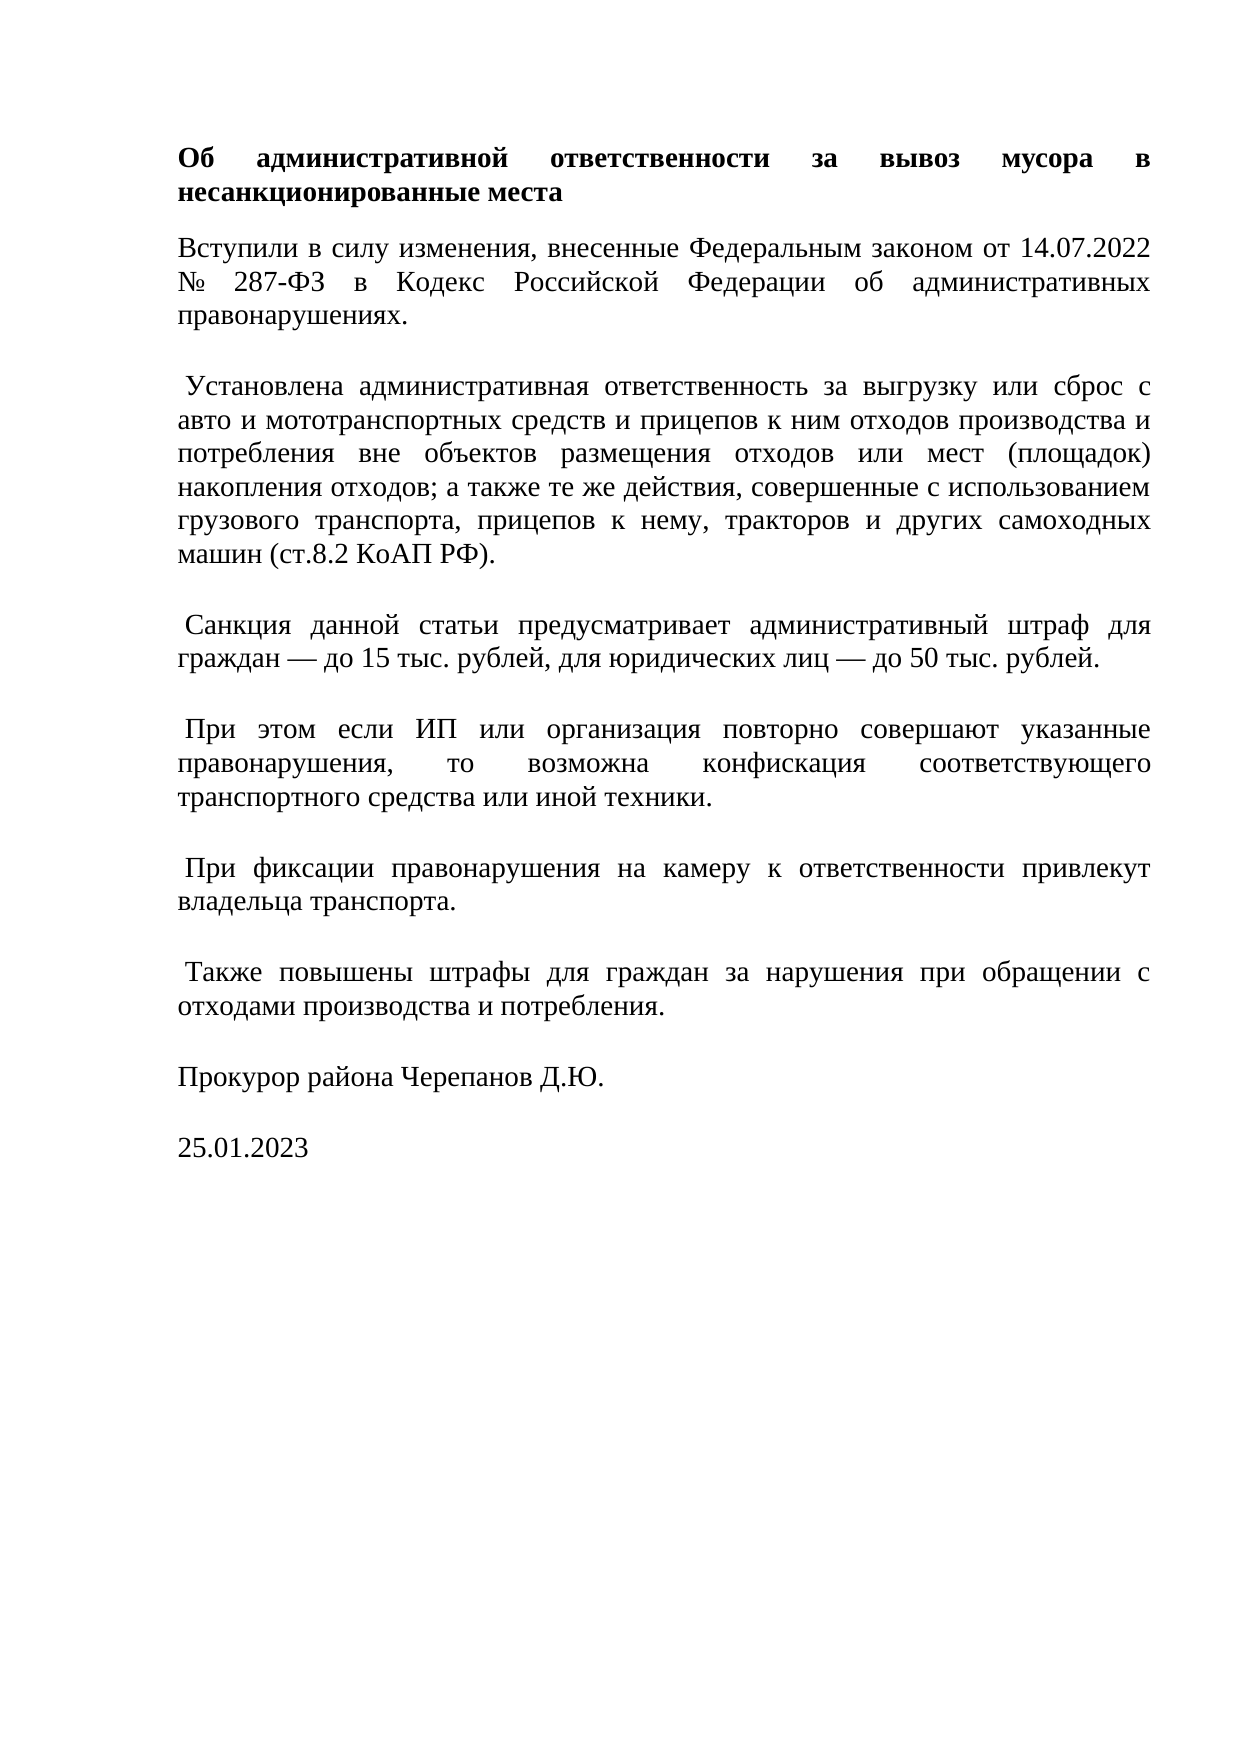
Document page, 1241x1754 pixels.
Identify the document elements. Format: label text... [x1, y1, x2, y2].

text Прокурор района Черепанов Д.Ю. [177, 1059, 1152, 1092]
text Также повышены штрафы для граждан за нарушения при обращении с отходами производства и потребления. [177, 954, 1152, 1021]
text При фиксации правонарушения на камеру к ответственности привлекут владельца транспорта. [177, 850, 1152, 917]
text Вступили в силу изменения, внесенные Федеральным законом от 14.07.2022 № 287-ФЗ в Кодекс Российской Федерации об административных правонарушениях. [177, 230, 1152, 331]
text При этом если ИП или организация повторно совершают указанные правонарушения, то возможна конфискация соответствующего транспортного средства или иной техники. [177, 712, 1152, 812]
text 25.01.2023 [177, 1130, 1152, 1163]
text Санкция данной статьи предусматривает административный штраф для граждан — до 15 тыс. рублей, для юридических лиц — до 50 тыс. рублей. [177, 607, 1152, 674]
text Установлена административная ответственность за выгрузку или сброс с авто и мототранспортных средств и прицепов к ним отходов производства и потребления вне объектов размещения отходов или мест (площадок) накопления отходов; а также те же действия, совершенные с использованием грузового транспорта, прицепов к нему, тракторов и других самоходных машин (ст.8.2 КоАП РФ). [177, 368, 1152, 569]
text Об административной ответственности за вывоз мусора в несанкционированные места [177, 141, 1152, 208]
